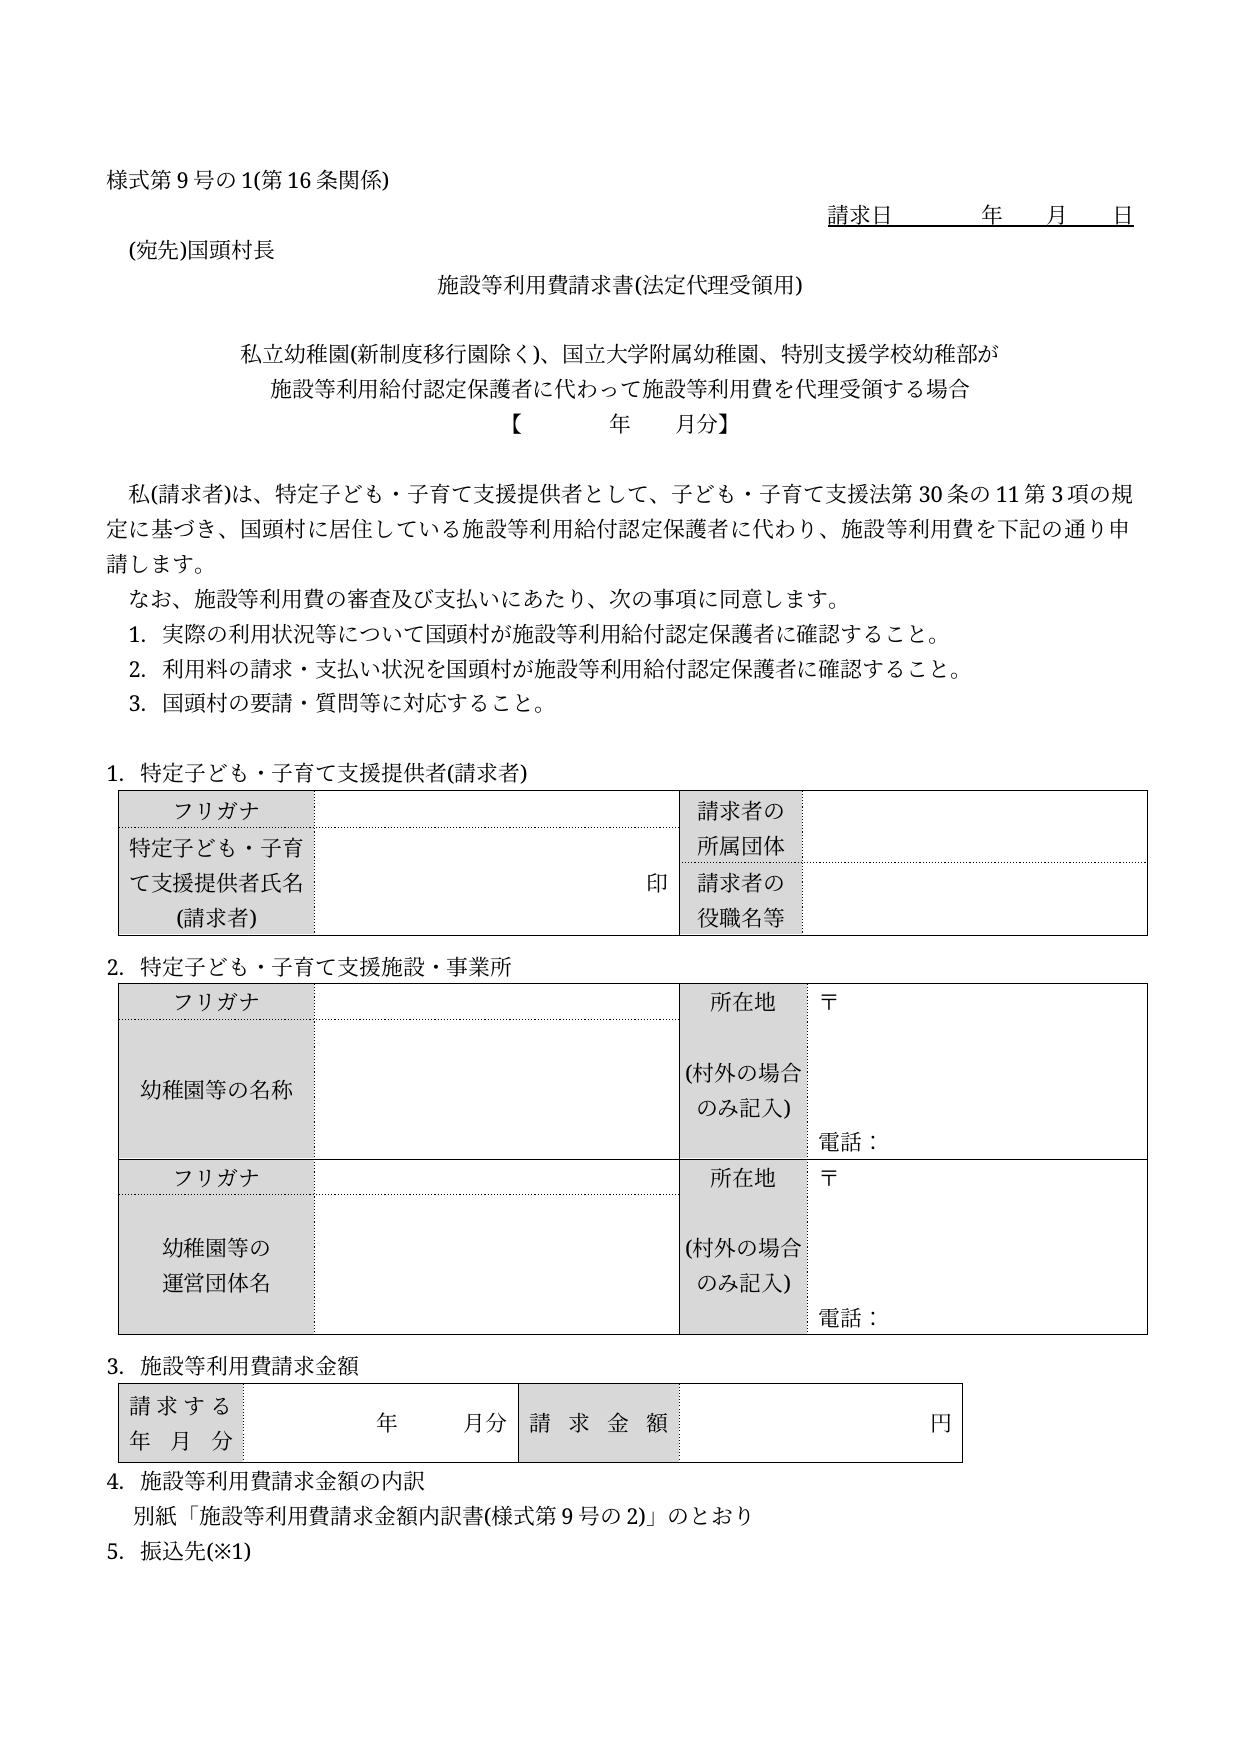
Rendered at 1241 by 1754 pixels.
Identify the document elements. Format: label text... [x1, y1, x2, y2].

table_cell [315, 1019, 679, 1158]
text なお、施設等利用費の審査及び支払いにあたり、次の事項に同意します。 [106, 580, 1134, 615]
text 5．振込先(※1) [106, 1532, 1134, 1567]
table_cell [315, 1160, 679, 1194]
table_header 請求者の所属団体 [680, 791, 802, 862]
table_header [315, 791, 679, 827]
table_cell 幼稚園等の名称 [119, 1019, 314, 1158]
table_header 〒 電話： [808, 984, 1147, 1158]
text (宛先)国頭村長 [106, 231, 1134, 266]
text 請求日 年 月 日 [106, 196, 1134, 231]
table_cell (村外の場合のみ記入) [680, 1019, 807, 1158]
text 4．施設等利用費請求金額の内訳 [106, 1463, 1134, 1497]
text 3．施設等利用費請求金額 [106, 1347, 1134, 1382]
table_header 所在地 [680, 984, 807, 1019]
table_header [803, 791, 1147, 862]
table_cell 所在地 [680, 1160, 807, 1194]
table_header 円 [679, 1384, 962, 1462]
table_header フリガナ [119, 984, 314, 1019]
text 2．利用料の請求・支払い状況を国頭村が施設等利用給付認定保護者に確認すること。 [106, 650, 1134, 685]
text 施設等利用費請求書(法定代理受領用) [106, 266, 1134, 301]
text 【 年 月分】 [106, 406, 1134, 441]
table_cell 特定子ども・子育て支援提供者氏名 (請求者) [119, 827, 314, 934]
text 様式第9号の1(第16条関係) [106, 162, 1134, 196]
text 1．特定子ども・子育て支援提供者(請求者) [106, 755, 1134, 790]
table_header 年 月分 [244, 1384, 518, 1462]
text 私(請求者)は、特定子ども・子育て支援提供者として、子ども・子育て支援法第30条の11第3項の規定に基づき、国頭村に居住している施設等利用給付認定保護者に代わり、施設等利用費を下記の通り申請します。 [106, 476, 1134, 580]
table_cell 幼稚園等の運営団体名 [119, 1194, 314, 1334]
table_header 請求する年月分 [119, 1384, 243, 1462]
table_cell 〒 電話： [808, 1160, 1147, 1334]
table_cell 請求者の役職名等 [680, 862, 802, 934]
table_header フリガナ [119, 791, 314, 827]
text 1．実際の利用状況等について国頭村が施設等利用給付認定保護者に確認すること。 [106, 615, 1134, 650]
text 別紙「施設等利用費請求金額内訳書(様式第9号の2)」のとおり [106, 1497, 1134, 1532]
table_cell [803, 862, 1147, 934]
text 2．特定子ども・子育て支援施設・事業所 [106, 948, 1134, 983]
table_header 請求金額 [519, 1384, 679, 1462]
text 私立幼稚園(新制度移行園除く)、国立大学附属幼稚園、特別支援学校幼稚部が施設等利用給付認定保護者に代わって施設等利用費を代理受領する場合 [236, 336, 1004, 406]
table_cell (村外の場合のみ記入) [680, 1194, 807, 1334]
table_cell フリガナ [119, 1160, 314, 1194]
table_header [315, 984, 679, 1019]
table_cell 印 [315, 827, 679, 934]
text 3．国頭村の要請・質問等に対応すること。 [106, 685, 1134, 720]
table_cell [315, 1194, 679, 1334]
